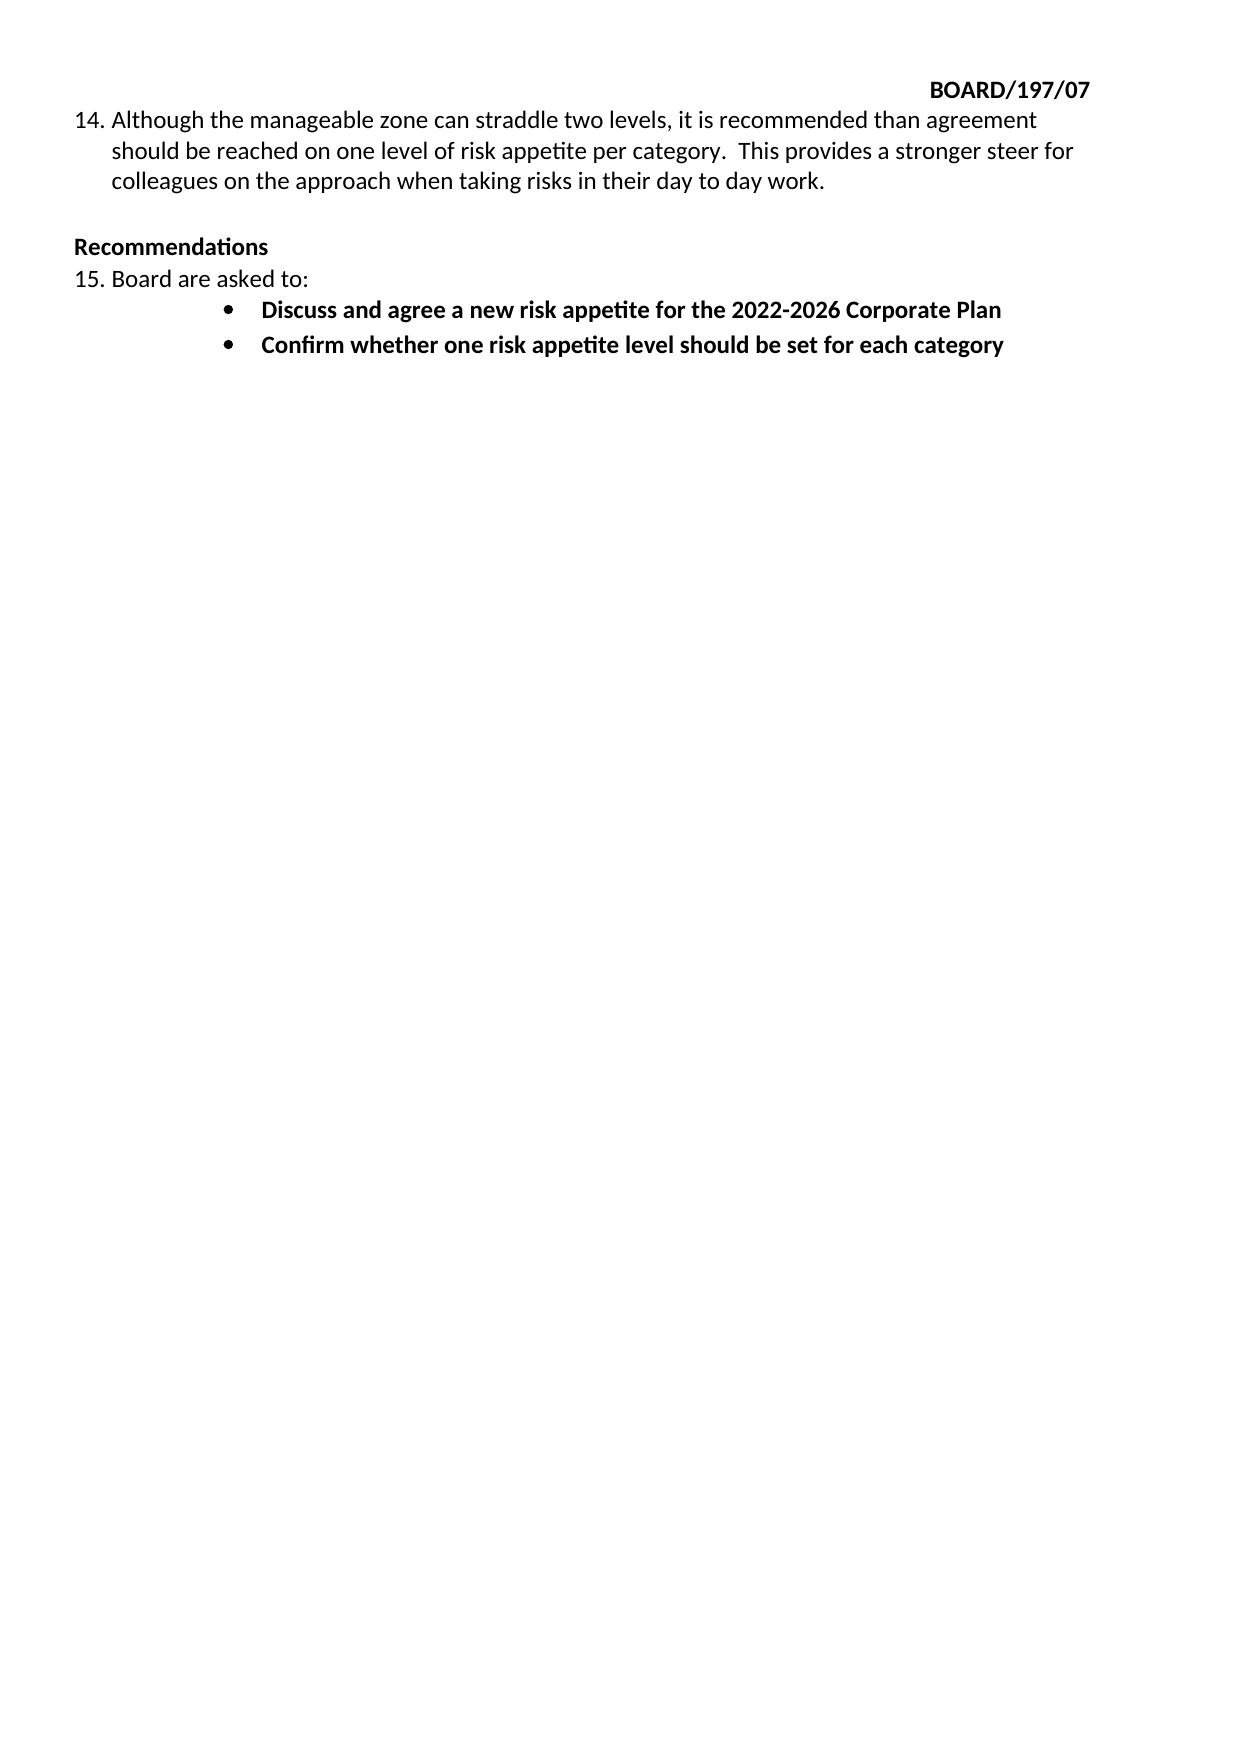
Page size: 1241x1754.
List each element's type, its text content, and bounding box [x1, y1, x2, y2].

list Board are asked to: [74, 263, 1090, 294]
subtitle Recommendations [74, 231, 1090, 261]
list Discuss and agree a new risk appetite for the 2022-2026 Corporate Plan [224, 294, 1090, 324]
list Although the manageable zone can straddle two levels, it is recommended than agreement should be reached on one level of risk appetite per category. This provides a stronger steer for colleagues on the approach when taking risks in their day to day work. [74, 104, 1090, 196]
list Confirm whether one risk appetite level should be set for each category [224, 329, 1090, 359]
